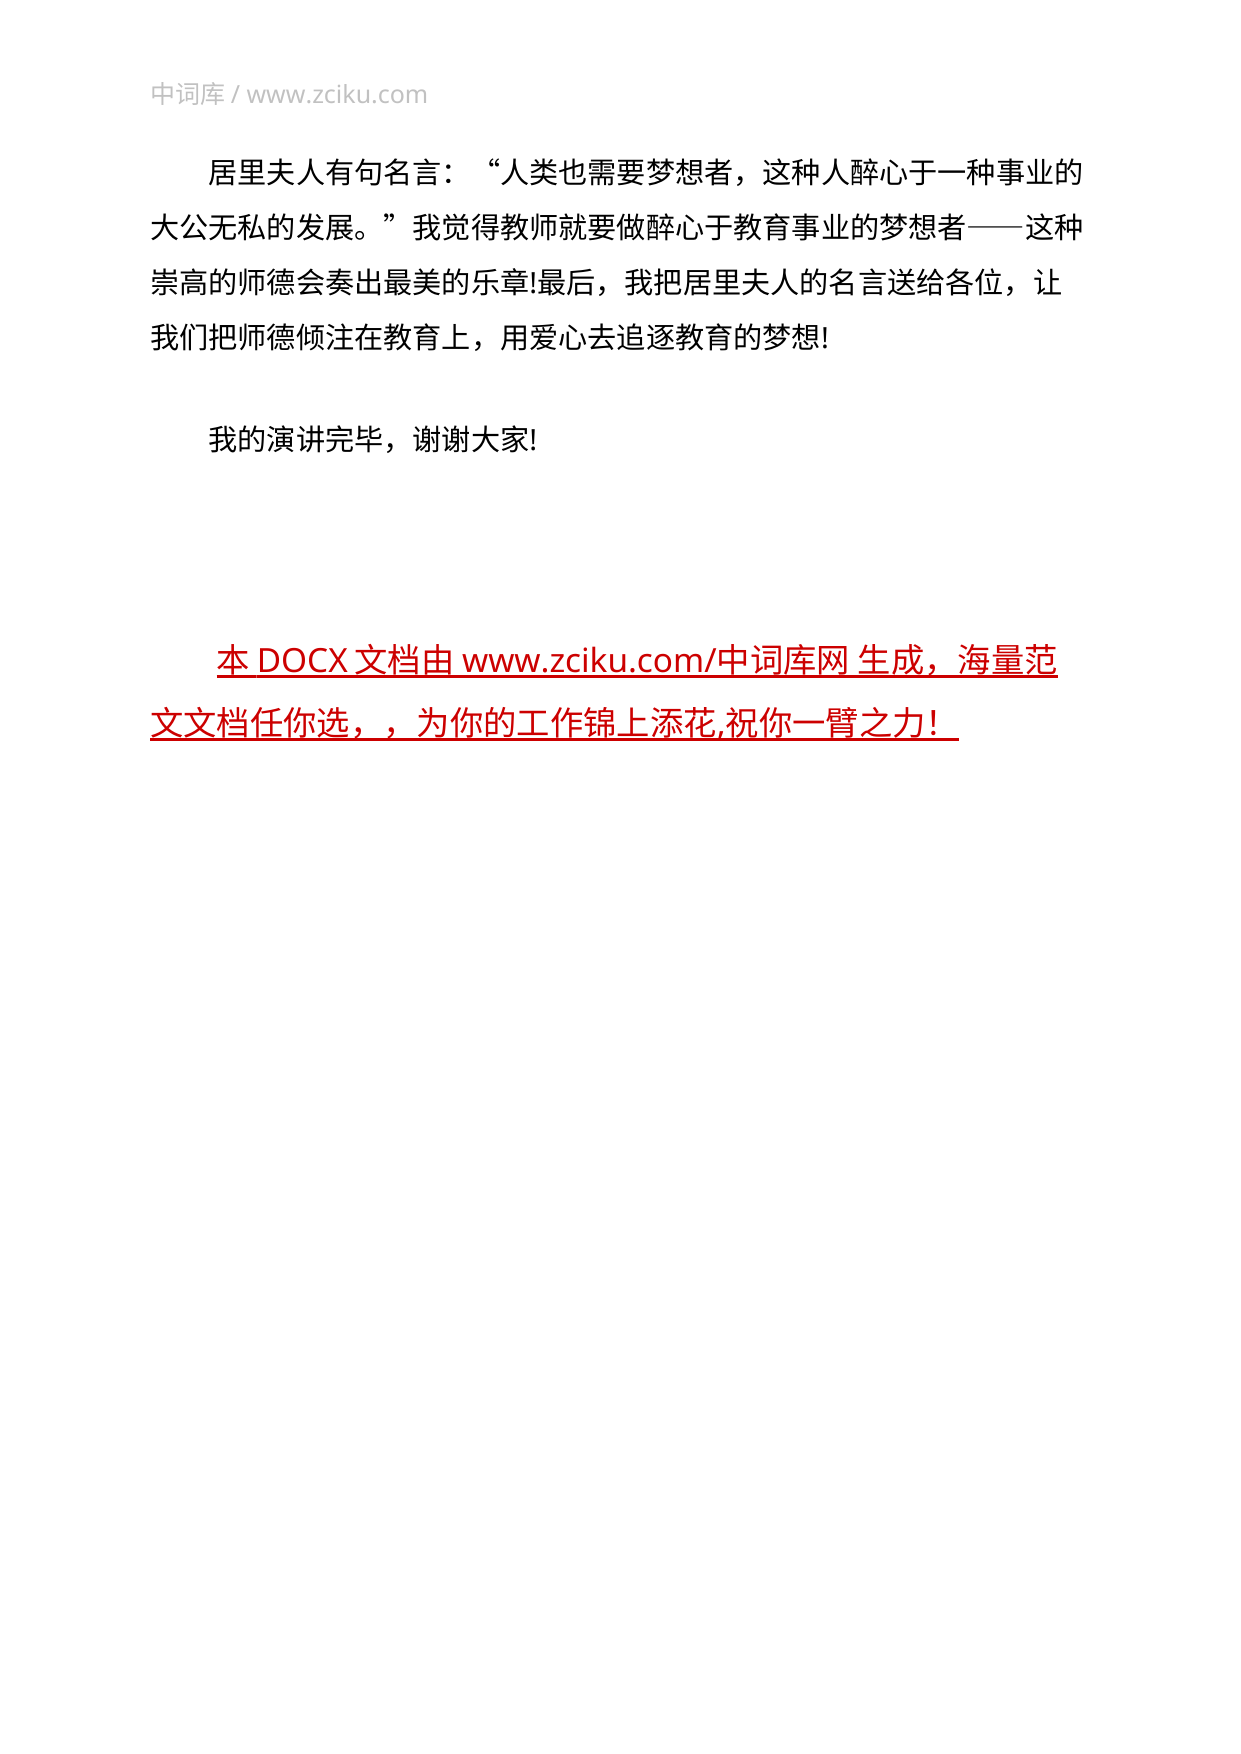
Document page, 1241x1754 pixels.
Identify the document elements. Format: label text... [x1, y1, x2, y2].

text 居里夫人有句名言：“人类也需要梦想者，这种人醉心于一种事业的大公无私的发展。”我觉得教师就要做醉心于教育事业的梦想者——这种崇高的师德会奏出最美的乐章!最后，我把居里夫人的名言送给各位，让我们把师德倾注在教育上，用爱心去追逐教育的梦想! [150, 150, 1090, 357]
text 本DOCX文档由 www.zciku.com/中词库网 生成，海量范文文档任你选，，为你的工作锦上添花,祝你一臂之力！ [150, 634, 1090, 745]
text 我的演讲完毕，谢谢大家! [150, 417, 1090, 459]
